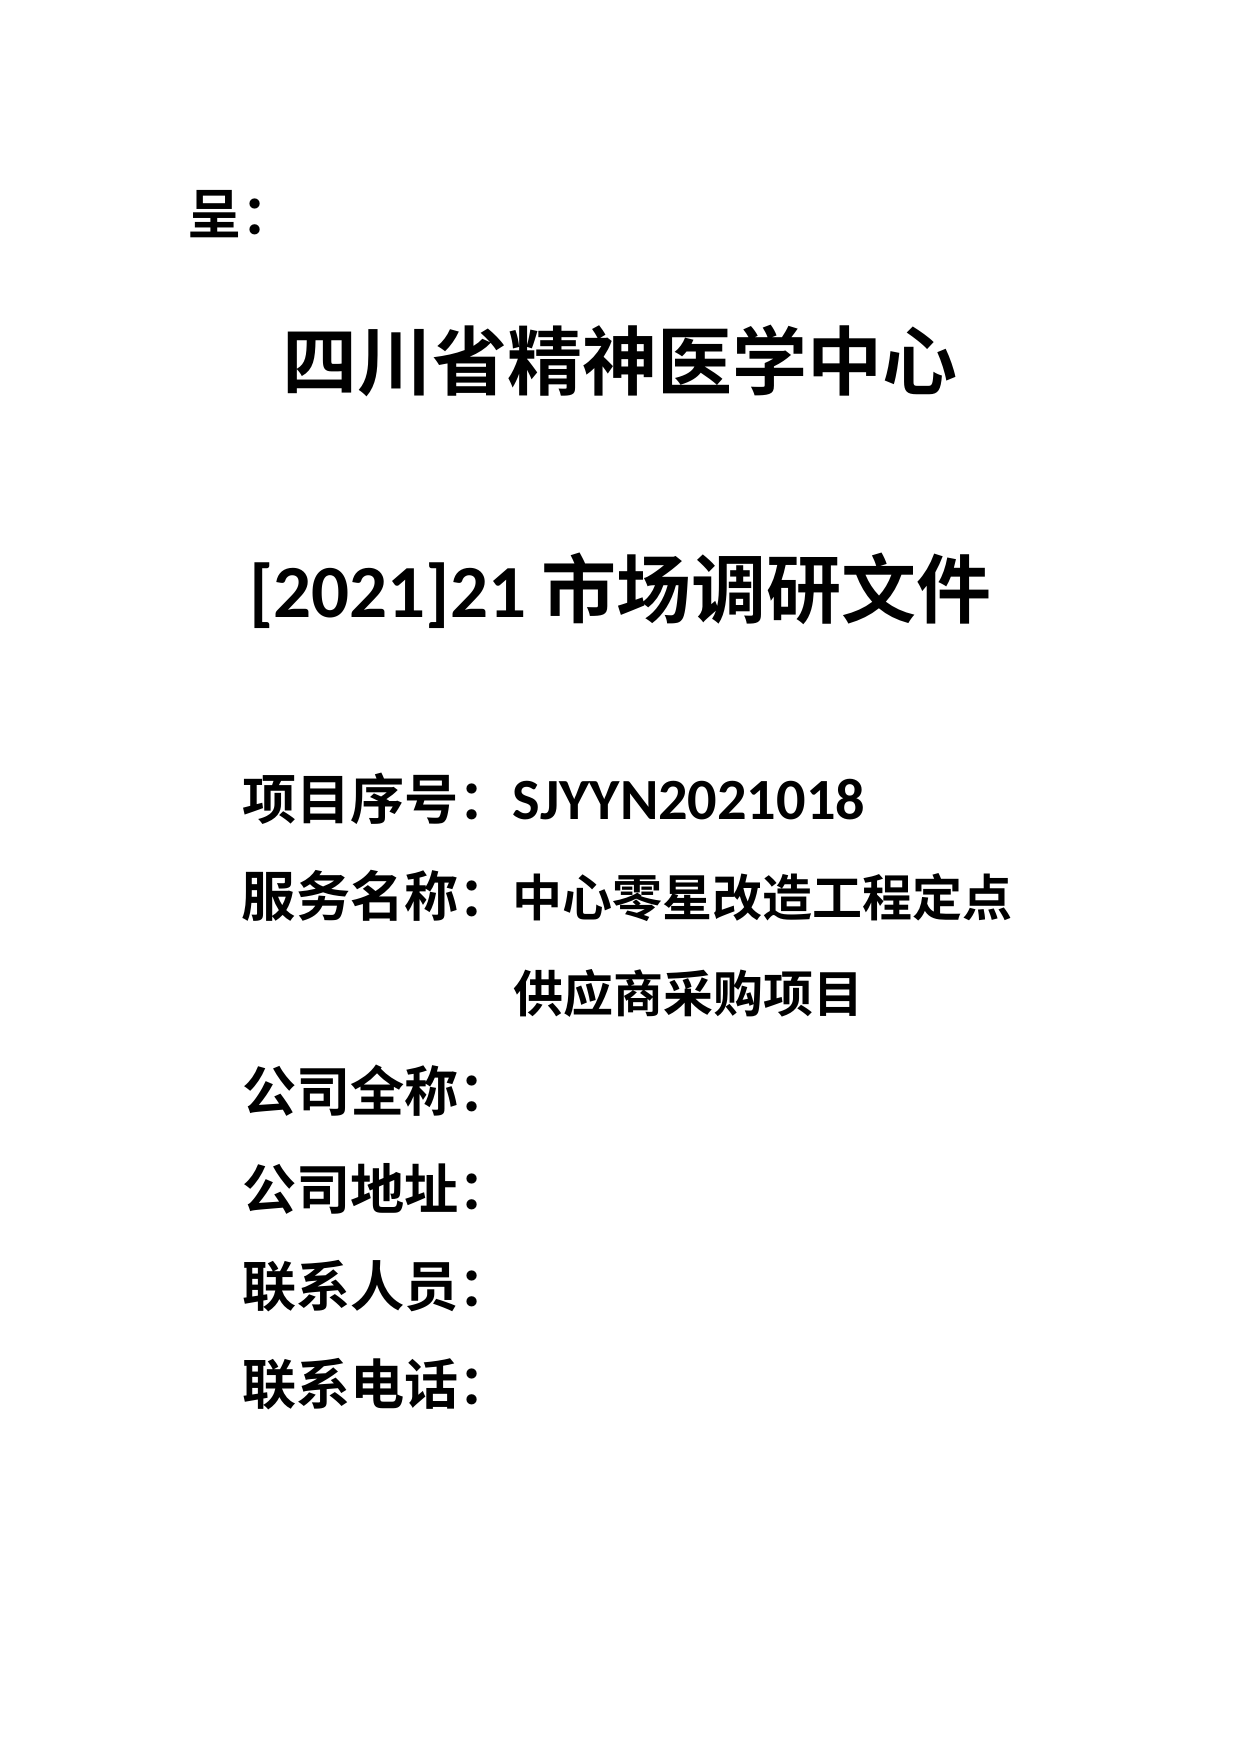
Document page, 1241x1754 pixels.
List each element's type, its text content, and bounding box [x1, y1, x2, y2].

text 服务名称：中心零星改造工程定点供应商采购项目 [242, 844, 1053, 1039]
text 呈： [187, 162, 1053, 259]
text 项目序号：SJYYN2021018 [187, 747, 1053, 844]
text 联系人员： [187, 1234, 1053, 1332]
text 联系电话： [187, 1332, 1053, 1429]
text 四川省精神医学中心 [187, 292, 1053, 422]
text [2021]21市场调研文件 [187, 519, 1053, 649]
text 公司地址： [187, 1137, 1053, 1234]
text 公司全称： [187, 1039, 1053, 1137]
